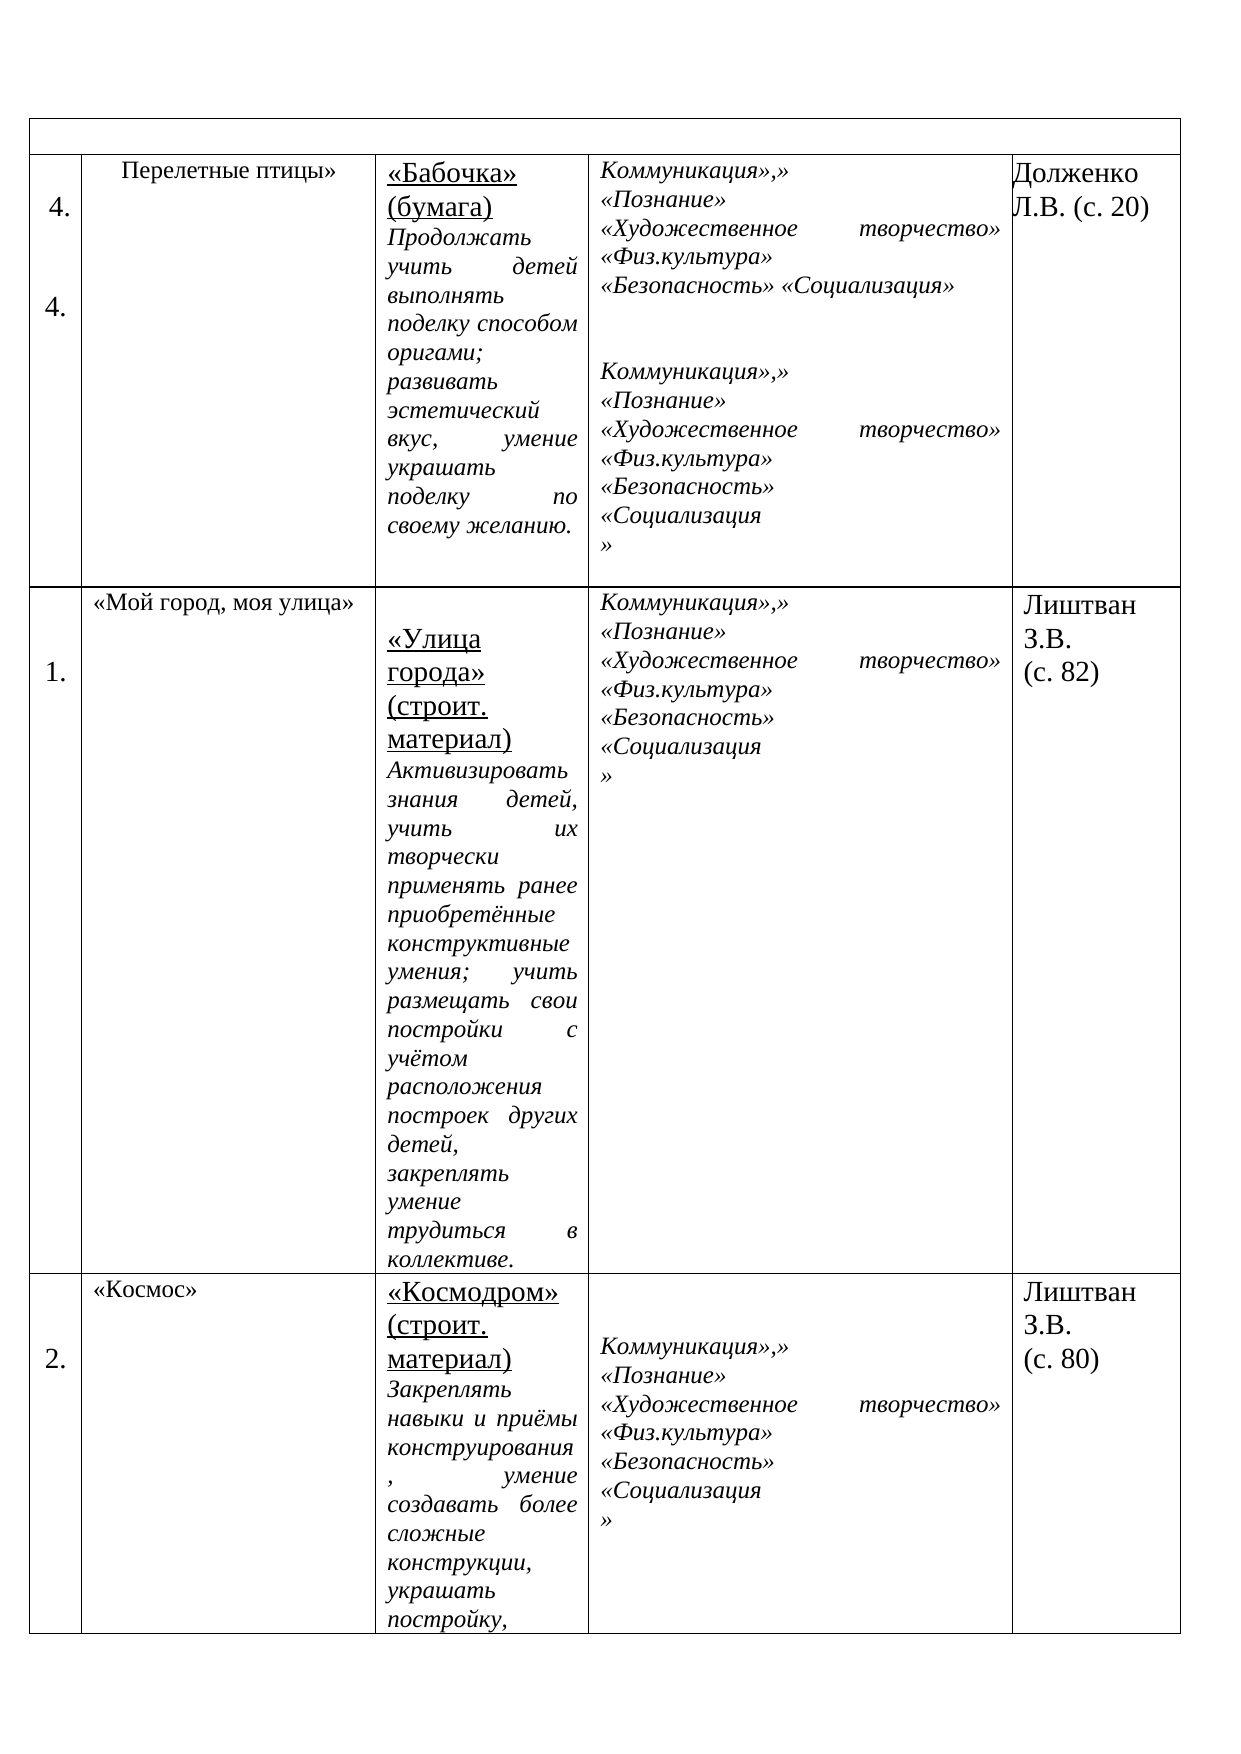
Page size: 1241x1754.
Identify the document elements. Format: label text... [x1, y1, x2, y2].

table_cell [376, 1274, 588, 1633]
table_cell 1. [30, 588, 81, 1273]
table_cell Долженко Л.В. (с. 20) [1013, 155, 1180, 586]
table_cell «Космос» [82, 1274, 375, 1633]
table_cell 4. 4. [30, 155, 81, 586]
table_cell [30, 119, 1180, 154]
table_cell «Бабочка» (бумага) Продолжать учить детей выполнять поделку способом оригами; развивать эстетический вкус, умение украшать поделку по своему желанию. [376, 155, 588, 586]
table_cell Коммуникация»,» «Познание» «Художественное творчество» «Физ.культура» «Безопасность» «Социализация» Коммуникация»,» «Познание» «Художественное творчество» «Физ.культура» «Безопасность» «Социализация » [589, 155, 1012, 586]
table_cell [589, 1274, 1012, 1633]
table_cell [1013, 1274, 1180, 1633]
table_cell Коммуникация»,» «Познание» «Художественное творчество» «Физ.культура» «Безопасность» «Социализация » [589, 588, 1012, 1273]
table_cell Перелетные птицы» [82, 155, 375, 586]
table_cell Лиштван З.В. (с. 82) [1013, 588, 1180, 1273]
table_cell 2. [30, 1274, 81, 1633]
table_cell «Мой город, моя улица» [82, 588, 375, 1273]
table_cell «Улица города» (строит. материал) Активизировать знания детей, учить их творчески применять ранее приобретённые конструктивные умения; учить размещать свои постройки с учётом расположения построек других детей, закреплять умение трудиться в коллективе. [376, 588, 588, 1273]
